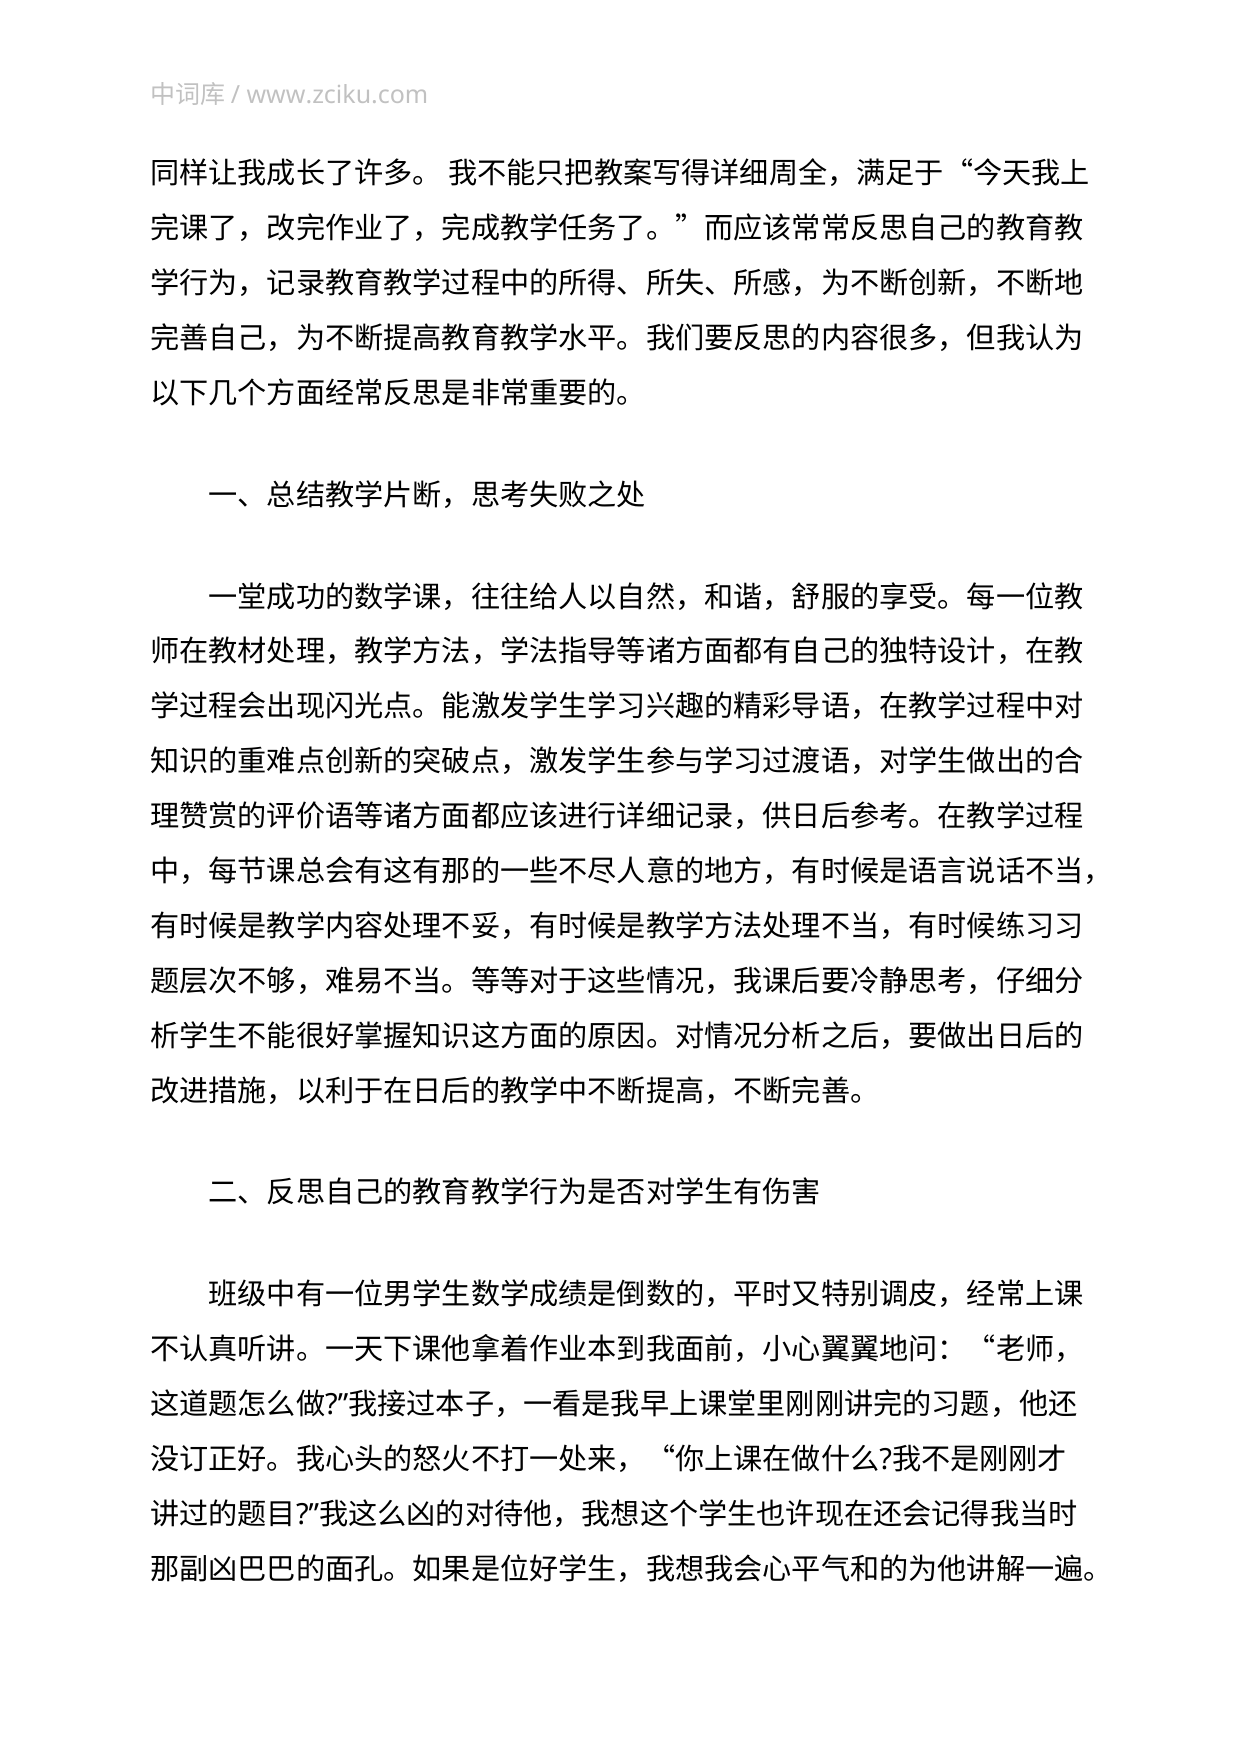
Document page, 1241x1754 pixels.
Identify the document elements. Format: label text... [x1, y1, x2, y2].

text 一、总结教学片断，思考失败之处 [150, 471, 1090, 514]
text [150, 1271, 1090, 1588]
text 一堂成功的数学课，往往给人以自然，和谐，舒服的享受。每一位教师在教材处理，教学方法，学法指导等诸方面都有自己的独特设计，在教学过程会出现闪光点。能激发学生学习兴趣的精彩导语，在教学过程中对知识的重难点创新的突破点，激发学生参与学习过渡语，对学生做出的合理赞赏的评价语等诸方面都应该进行详细记录，供日后参考。在教学过程中，每节课总会有这有那的一些不尽人意的地方，有时候是语言说话不当，有时候是教学内容处理不妥，有时候是教学方法处理不当，有时候练习习题层次不够，难易不当。等等对于这些情况，我课后要冷静思考，仔细分析学生不能很好掌握知识这方面的原因。对情况分析之后，要做出日后的改进措施，以利于在日后的教学中不断提高，不断完善。 [150, 573, 1090, 1109]
text 二、反思自己的教育教学行为是否对学生有伤害 [150, 1169, 1090, 1211]
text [150, 150, 1090, 412]
